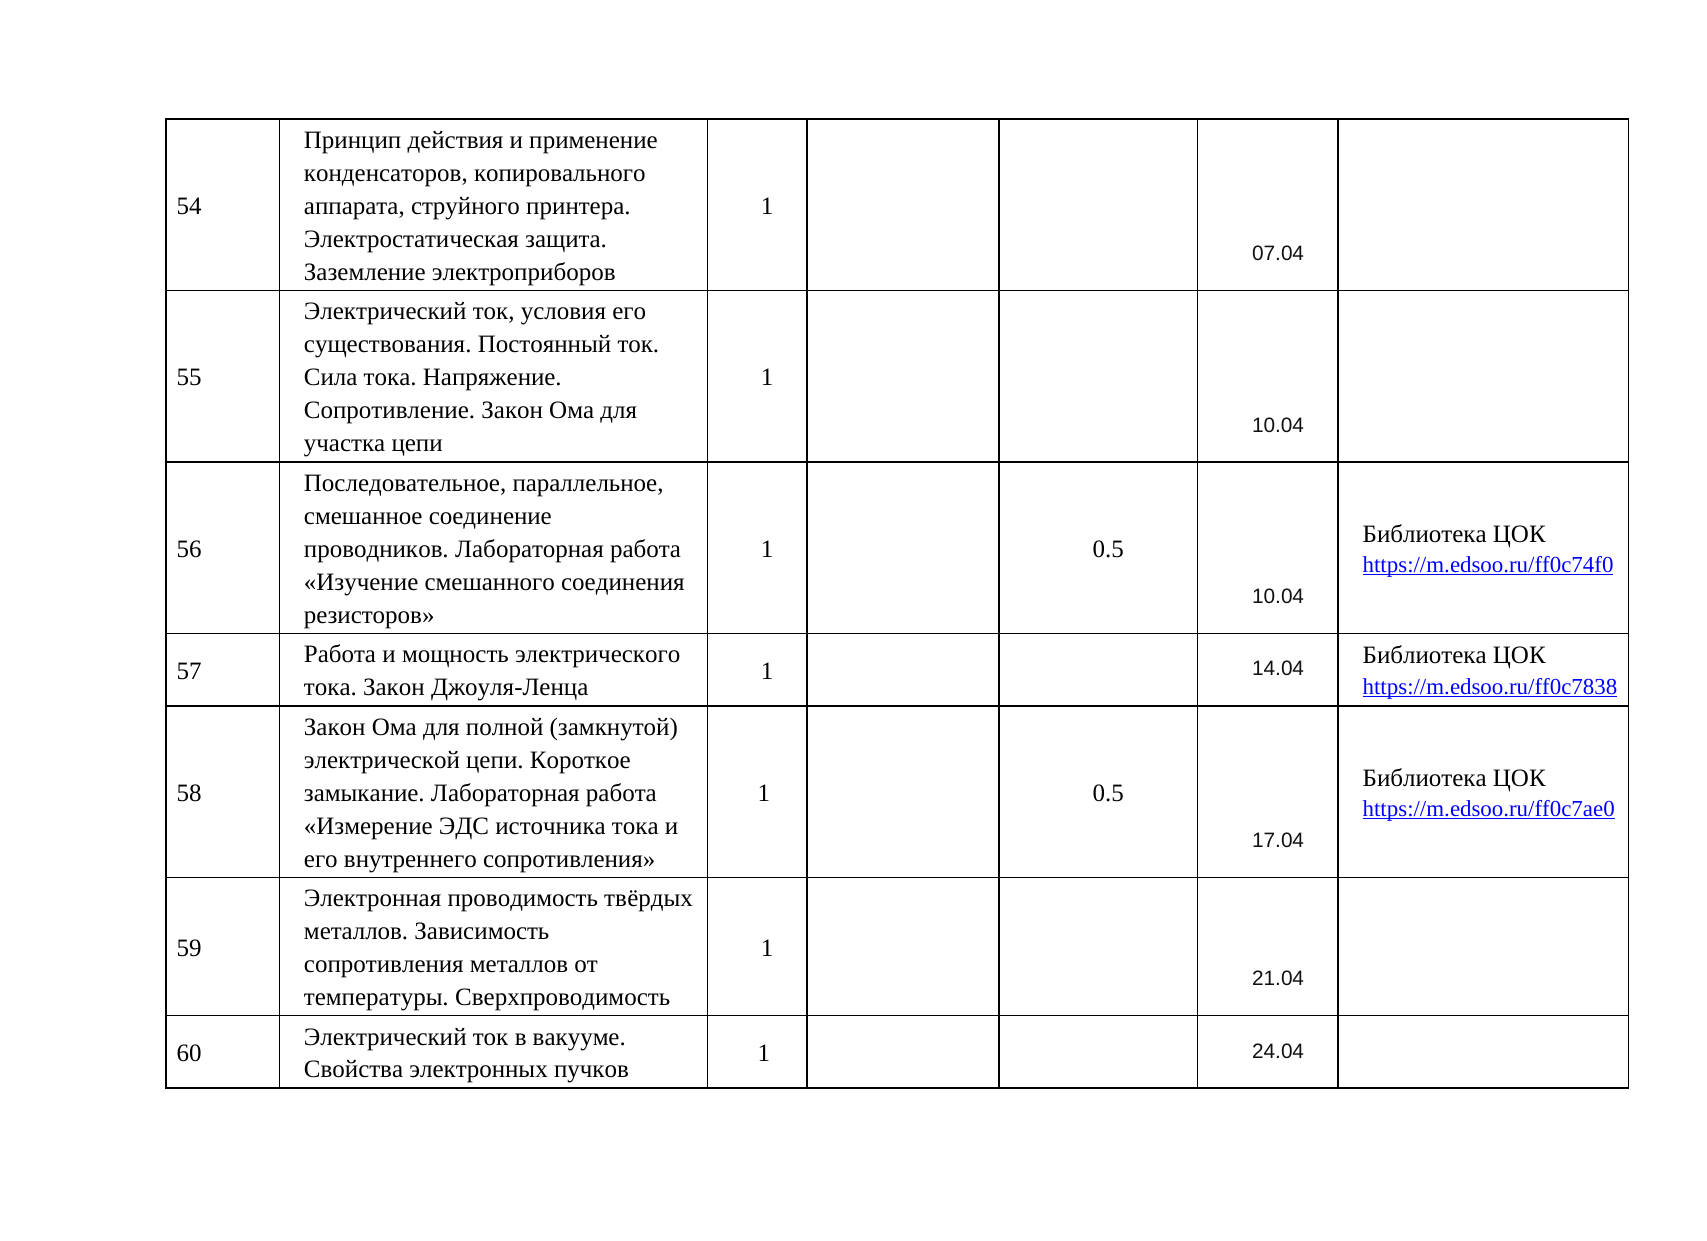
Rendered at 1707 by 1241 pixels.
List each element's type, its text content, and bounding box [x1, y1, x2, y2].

table_cell [808, 878, 998, 1015]
table_cell [1000, 120, 1197, 289]
table_cell [1339, 120, 1628, 289]
table_cell 24.04 [1198, 1016, 1337, 1087]
table_cell 55 [167, 291, 279, 461]
table_cell 1 [708, 291, 806, 461]
table_cell Библиотека ЦОК https://m.edsoo.ru/ff0c7ae0 [1339, 707, 1628, 876]
table_cell [808, 120, 998, 289]
table_cell 59 [167, 878, 279, 1015]
table_cell [808, 291, 998, 461]
table_cell Электронная проводимость твёрдых металлов. Зависимость сопротивления металлов от температуры. Сверхпроводимость [280, 878, 707, 1015]
table_cell [1000, 634, 1197, 705]
table_cell [808, 707, 998, 876]
table_cell 07.04 [1198, 120, 1337, 289]
table_cell 10.04 [1198, 291, 1337, 461]
table_cell [1000, 1016, 1197, 1087]
table_cell [1339, 291, 1628, 461]
table_cell 57 [167, 634, 279, 705]
table_cell [1339, 1016, 1628, 1087]
table_cell Библиотека ЦОК https://m.edsoo.ru/ff0c7838 [1339, 634, 1628, 705]
table_cell Работа и мощность электрического тока. Закон Джоуля-Ленца [280, 634, 707, 705]
table_cell [1000, 291, 1197, 461]
table_cell Библиотека ЦОК https://m.edsoo.ru/ff0c74f0 [1339, 463, 1628, 632]
table_cell [808, 463, 998, 632]
table_cell 1 [708, 707, 806, 876]
table_cell [808, 1016, 998, 1087]
table_cell 10.04 [1198, 463, 1337, 632]
table_cell 0.5 [1000, 707, 1197, 876]
table_cell Закон Ома для полной (замкнутой) электрической цепи. Короткое замыкание. Лабораторная работа «Измерение ЭДС источника тока и его внутреннего сопротивления» [280, 707, 707, 876]
table_cell 1 [708, 463, 806, 632]
table_cell 0.5 [1000, 463, 1197, 632]
table_cell 54 [167, 120, 279, 289]
table_cell 56 [167, 463, 279, 632]
table_cell 17.04 [1198, 707, 1337, 876]
table_cell 58 [167, 707, 279, 876]
table_cell 1 [708, 1016, 806, 1087]
table_cell [1339, 878, 1628, 1015]
table_cell Электрический ток в вакууме. Свойства электронных пучков [280, 1016, 707, 1087]
table_cell Принцип действия и применение конденсаторов, копировального аппарата, струйного принтера. Электростатическая защита. Заземление электроприборов [280, 120, 707, 289]
table_cell 14.04 [1198, 634, 1337, 705]
table_cell 1 [708, 878, 806, 1015]
table_cell [1000, 878, 1197, 1015]
table_cell 60 [167, 1016, 279, 1087]
table_cell Последовательное, параллельное, смешанное соединение проводников. Лабораторная работа «Изучение смешанного соединения резисторов» [280, 463, 707, 632]
table_cell 21.04 [1198, 878, 1337, 1015]
table_cell Электрический ток, условия его существования. Постоянный ток. Сила тока. Напряжение. Сопротивление. Закон Ома для участка цепи [280, 291, 707, 461]
table_cell 1 [708, 634, 806, 705]
table_cell [808, 634, 998, 705]
table_cell 1 [708, 120, 806, 289]
